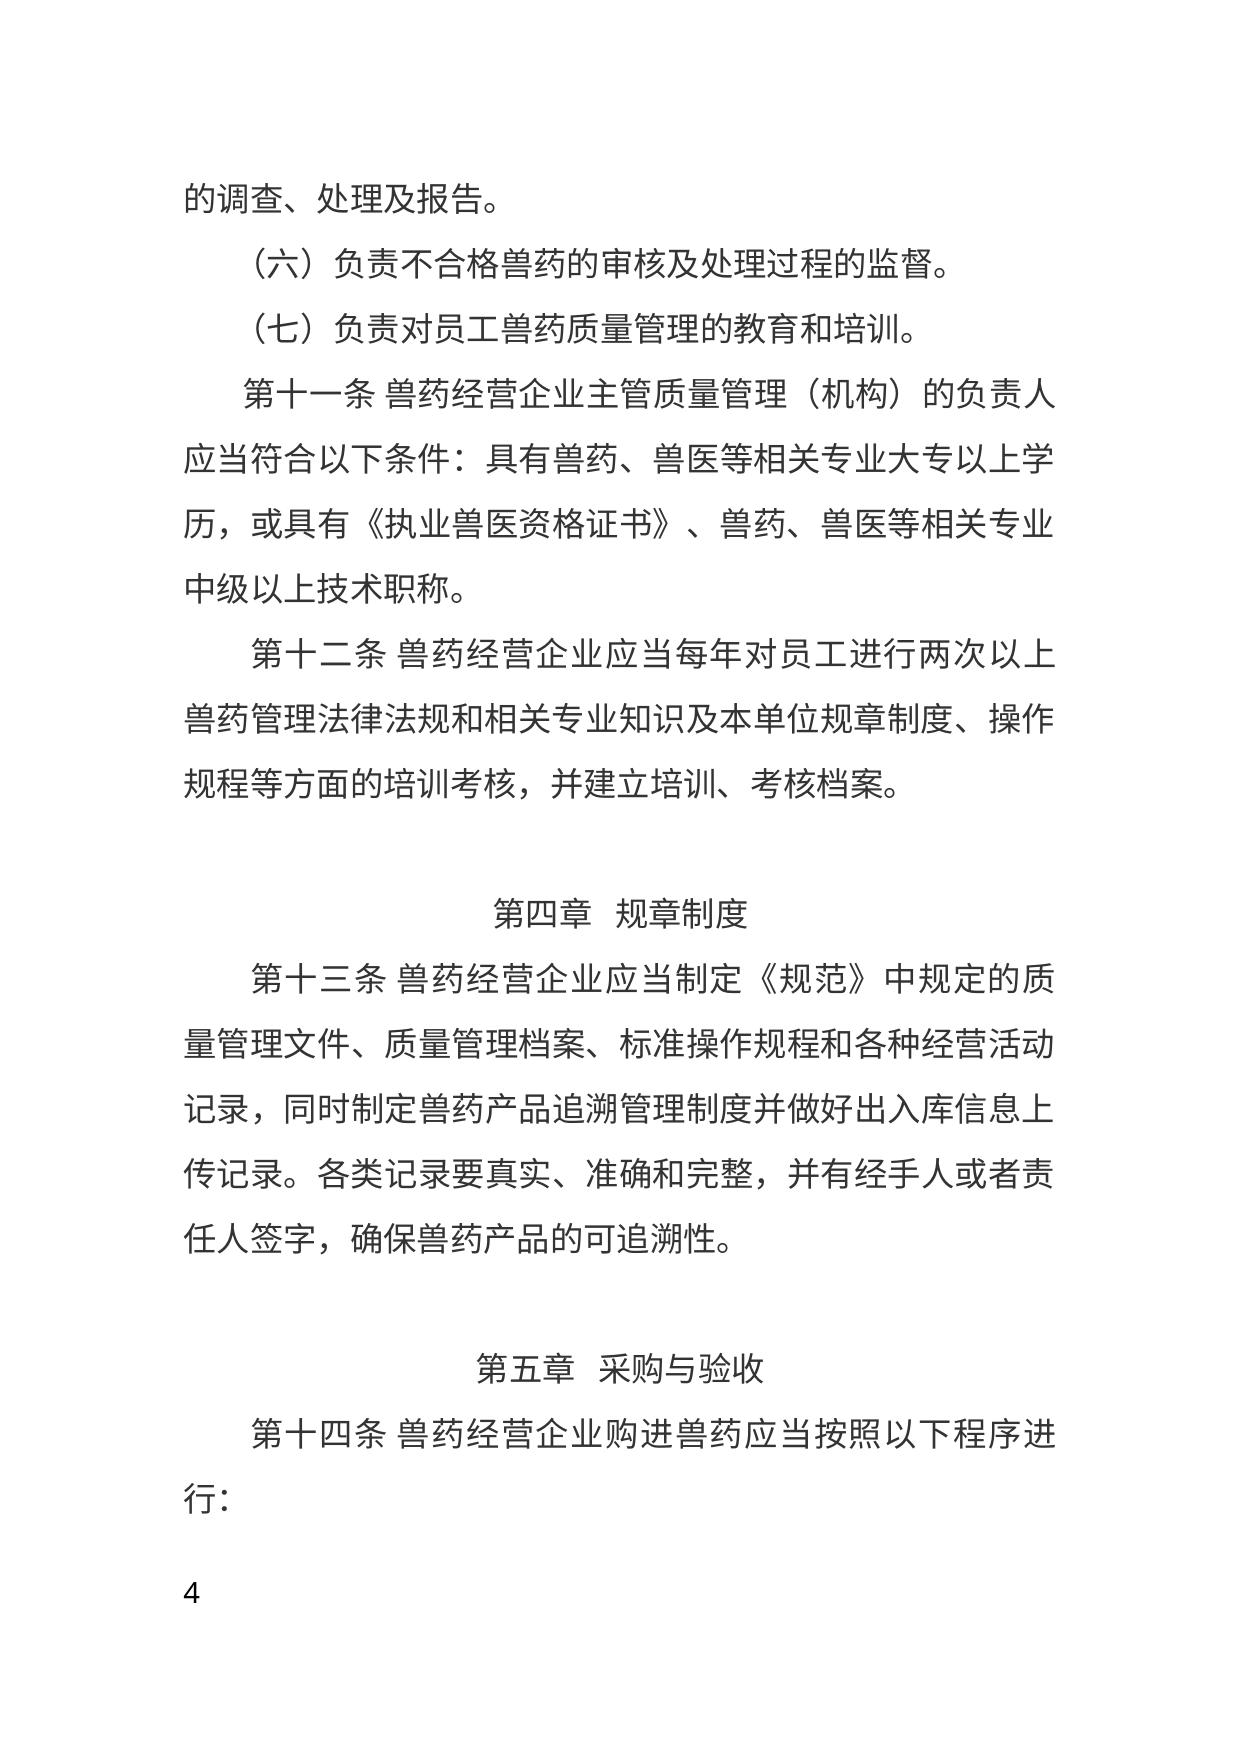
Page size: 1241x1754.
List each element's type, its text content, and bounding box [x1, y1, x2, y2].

text 第十一条 兽药经营企业主管质量管理（机构）的负责人应当符合以下条件：具有兽药、兽医等相关专业大专以上学历，或具有《执业兽医资格证书》、兽药、兽医等相关专业中级以上技术职称。 [183, 359, 1057, 619]
text 第十四条 兽药经营企业购进兽药应当按照以下程序进行： [183, 1399, 1057, 1529]
text 第五章 采购与验收 [183, 1334, 1057, 1399]
text 第十二条 兽药经营企业应当每年对员工进行两次以上兽药管理法律法规和相关专业知识及本单位规章制度、操作规程等方面的培训考核，并建立培训、考核档案。 [183, 619, 1057, 814]
text （七）负责对员工兽药质量管理的教育和培训。 [183, 294, 1057, 359]
text （六）负责不合格兽药的审核及处理过程的监督。 [183, 229, 1057, 294]
text 第十三条 兽药经营企业应当制定《规范》中规定的质量管理文件、质量管理档案、标准操作规程和各种经营活动记录，同时制定兽药产品追溯管理制度并做好出入库信息上传记录。各类记录要真实、准确和完整，并有经手人或者责任人签字，确保兽药产品的可追溯性。 [183, 944, 1057, 1269]
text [183, 164, 1057, 229]
text 第四章 规章制度 [183, 879, 1057, 944]
